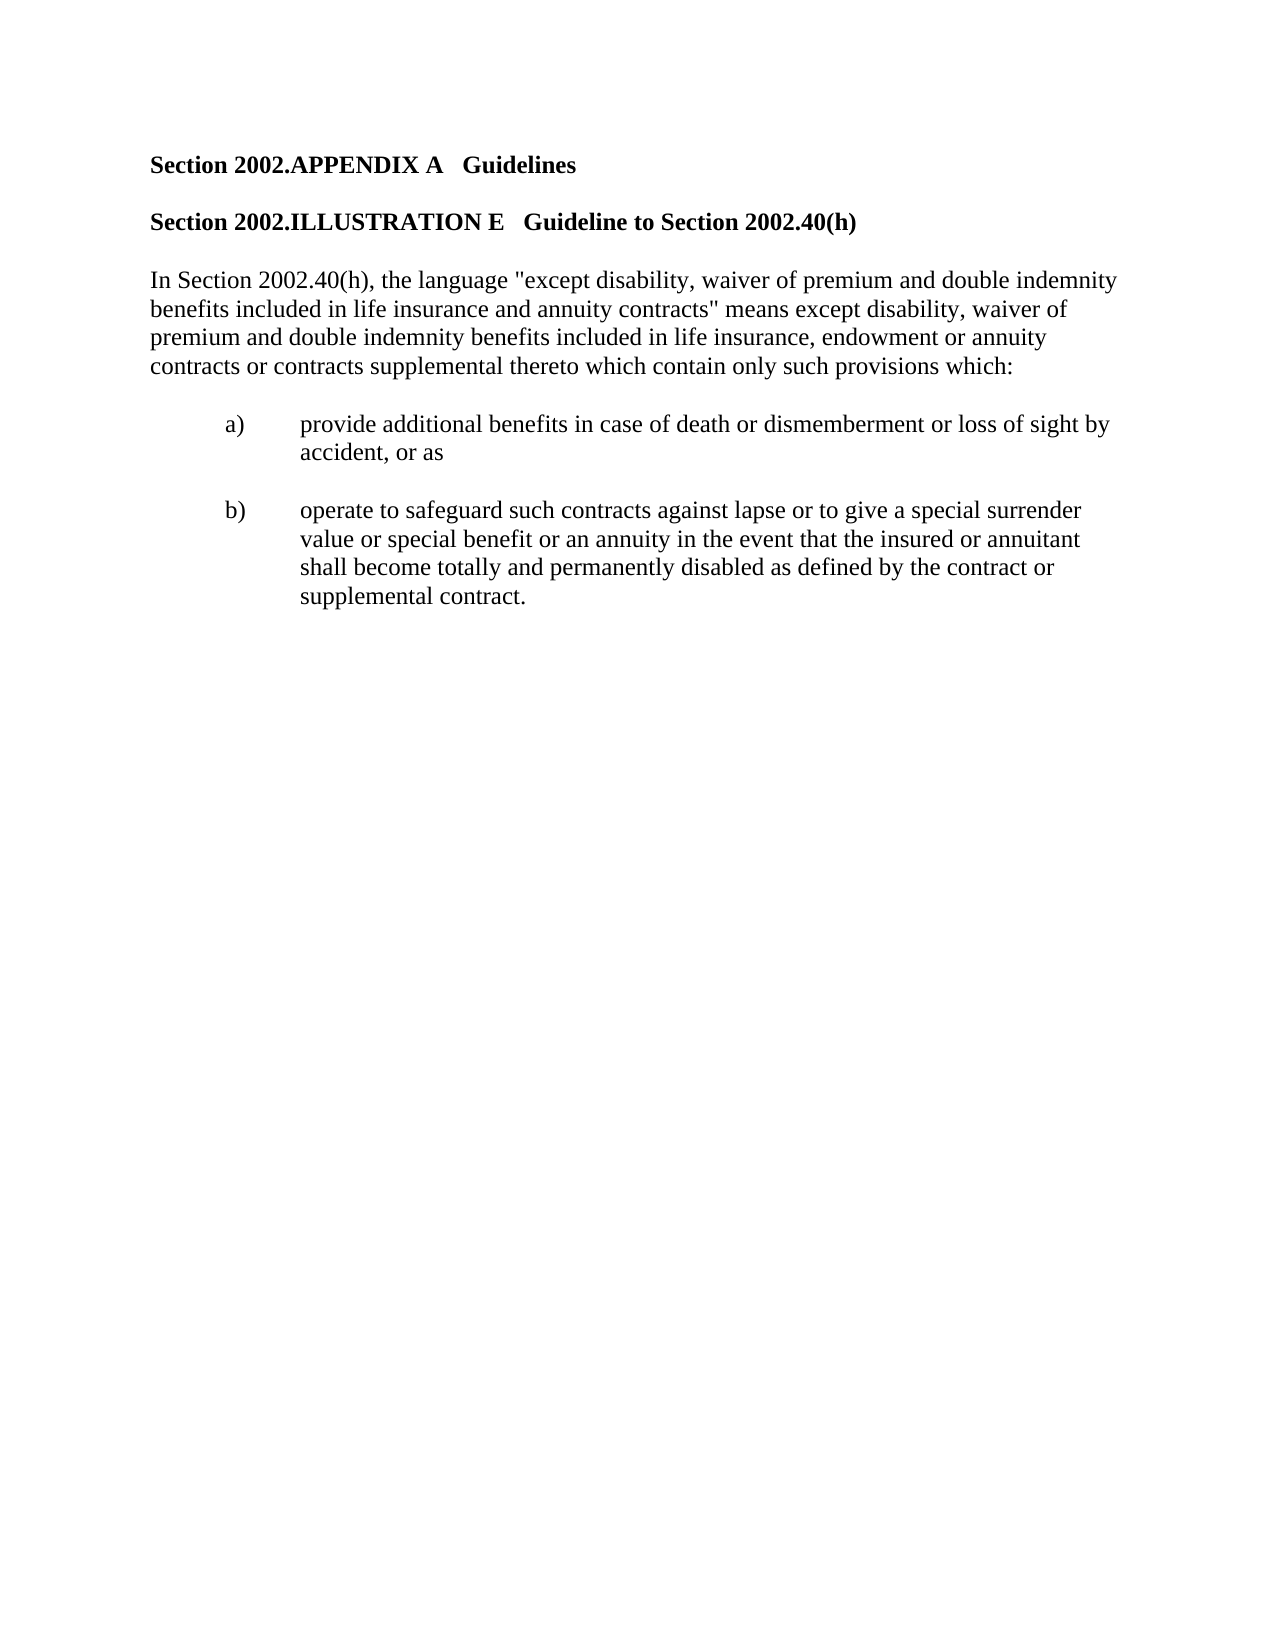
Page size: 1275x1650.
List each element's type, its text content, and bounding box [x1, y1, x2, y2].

text In Section 2002.40(h), the language "except disability, waiver of premium and double indemnity benefits included in life insurance and annuity contracts" means except disability, waiver of premium and double indemnity benefits included in life insurance, endowment or annuity contracts or contracts supplemental thereto which contain only such provisions which: [150, 265, 1125, 380]
text Section 2002.ILLUSTRATION E Guideline to Section 2002.40(h) [150, 207, 1125, 236]
text b) operate to safeguard such contracts against lapse or to give a special surrender value or special benefit or an annuity in the event that the insured or annuitant shall become totally and permanently disabled as defined by the contract or supplemental contract. [225, 495, 1125, 610]
text Section 2002.APPENDIX A Guidelines [150, 150, 1125, 179]
text a) provide additional benefits in case of death or dismemberment or loss of sight by accident, or as [225, 409, 1125, 466]
